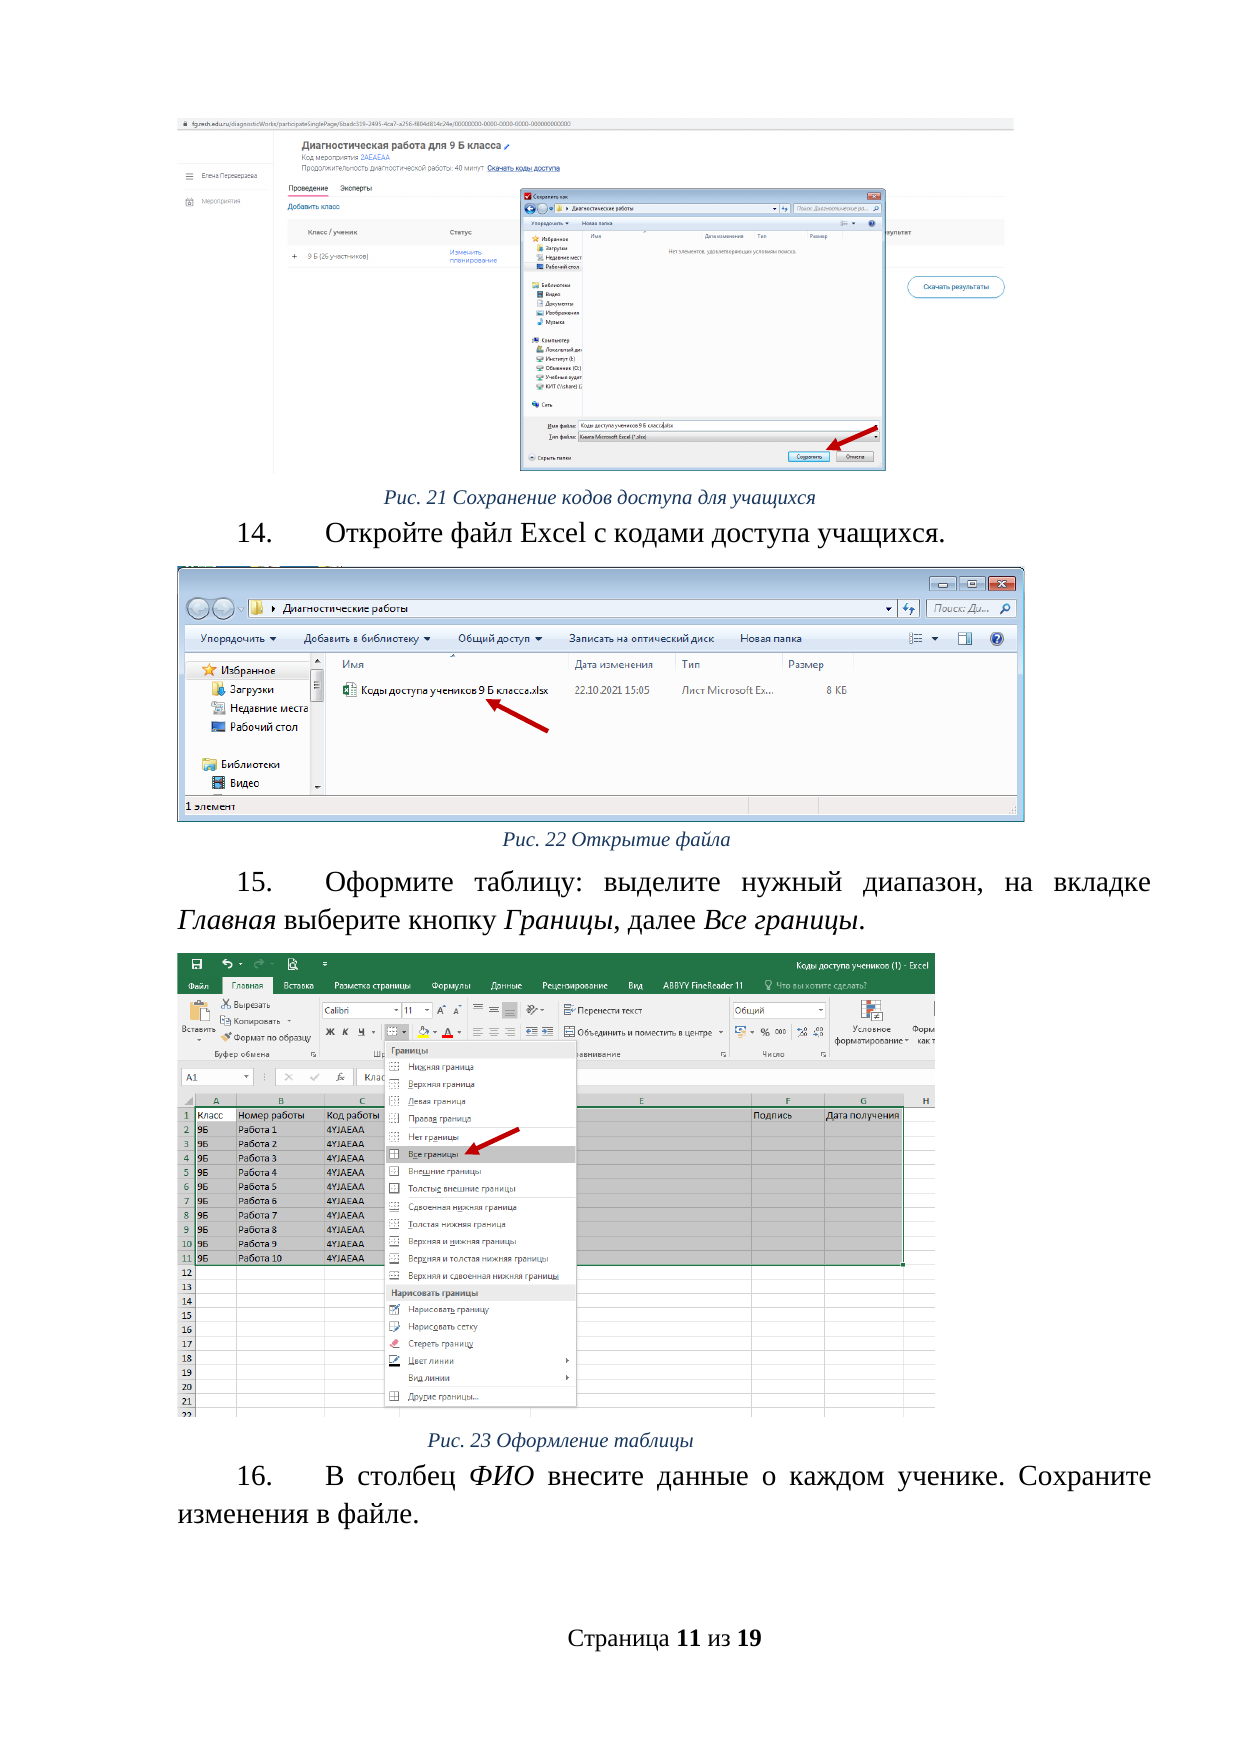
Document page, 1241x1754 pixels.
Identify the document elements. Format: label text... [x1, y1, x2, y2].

picture [177, 118, 1014, 474]
list Оформите таблицу: выделите нужный диапазон, на вкладке Главная выберите кнопку Границы, далее Все границы. [177, 864, 1152, 936]
picture [177, 953, 935, 1417]
picture [177, 566, 1025, 822]
list В столбец ФИО внесите данные о каждом ученике. Сохраните изменения в файле. [177, 1458, 1152, 1530]
list Откройте файл Excel с кодами доступа учащихся. [177, 516, 1152, 549]
